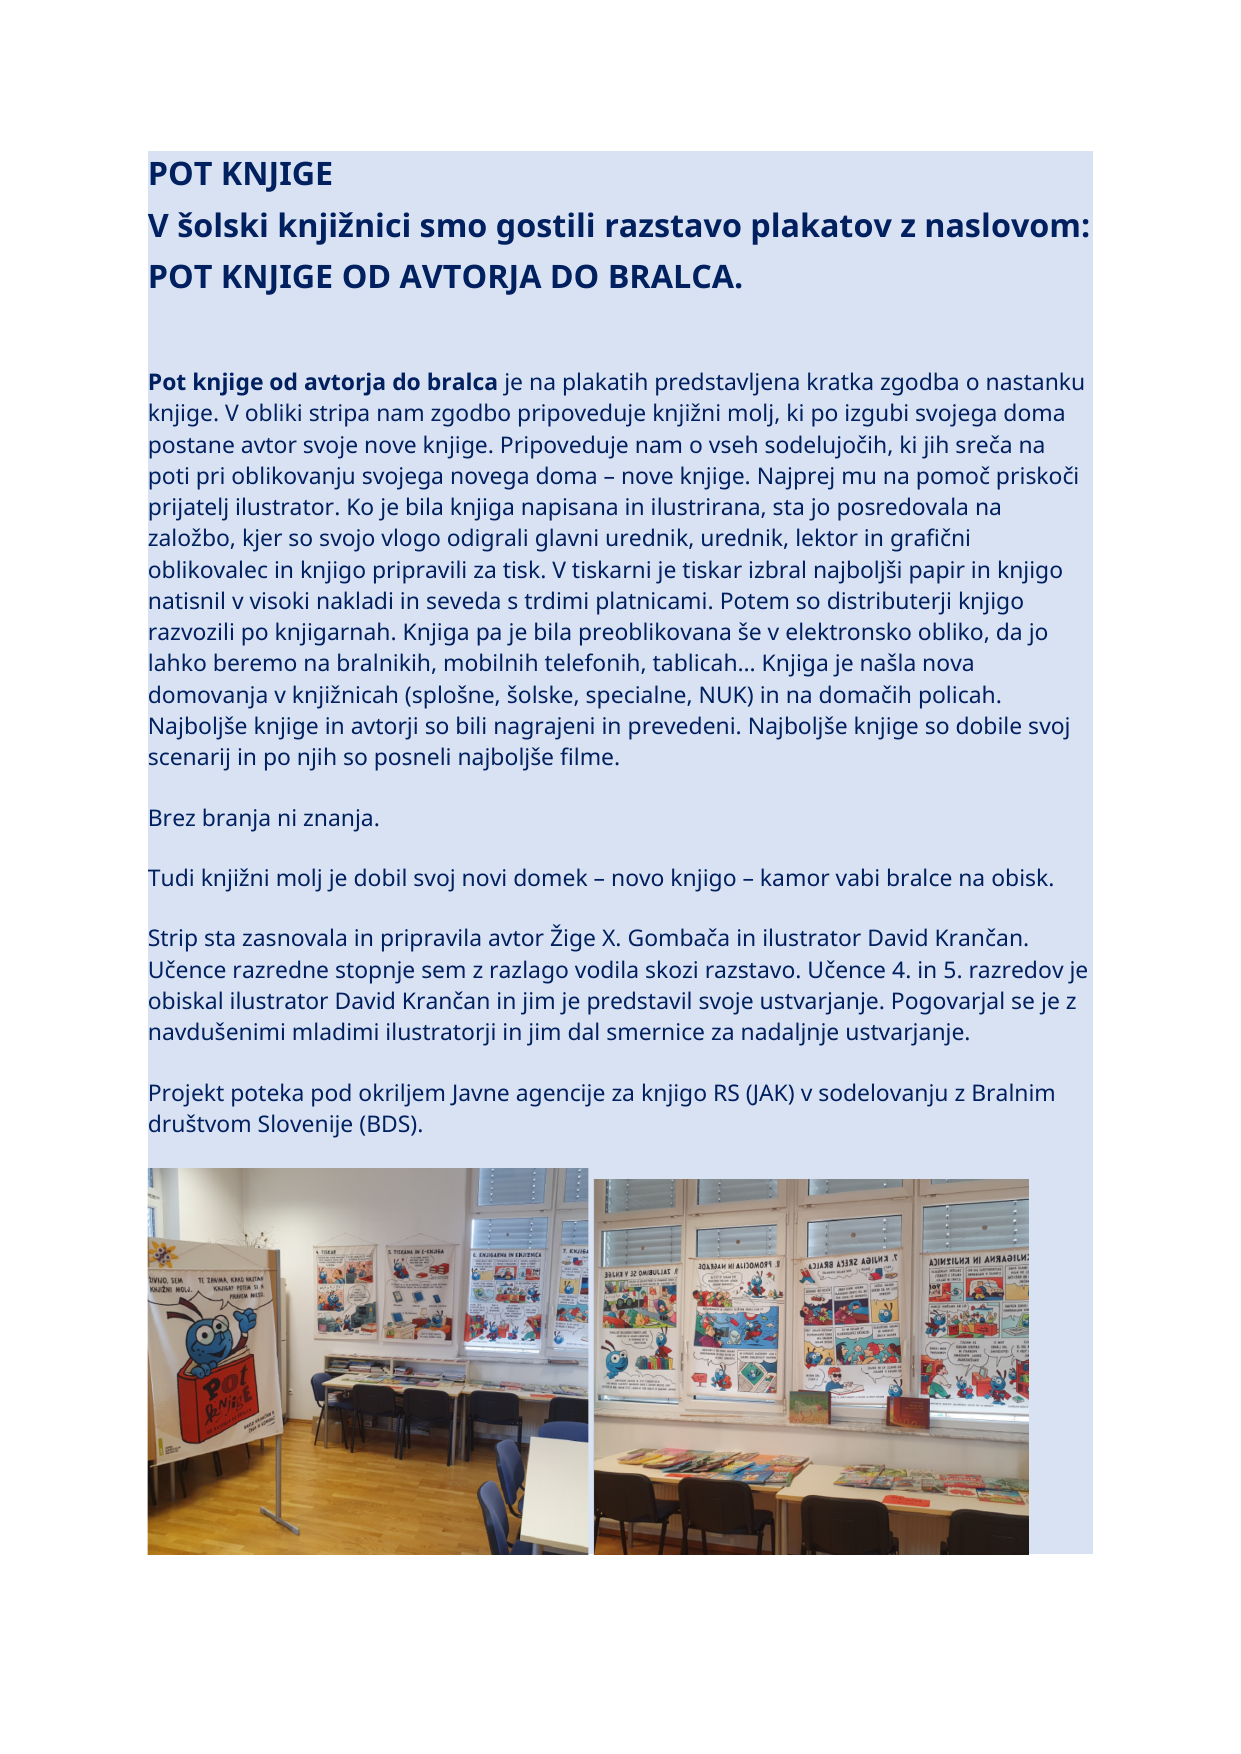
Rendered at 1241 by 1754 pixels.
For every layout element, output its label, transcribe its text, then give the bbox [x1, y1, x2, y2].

picture [593, 1179, 1029, 1555]
text Strip sta zasnovala in pripravila avtor Žige X. Gombača in ilustrator David Krančan. Učence razredne stopnje sem z razlago vodila skozi razstavo. Učence 4. in 5. razredov je obiskal ilustrator David Krančan in jim je predstavil svoje ustvarjanje. Pogovarjal se je z navdušenimi mladimi ilustratorji in jim dal smernice za nadaljnje ustvarjanje. [148, 922, 1093, 1047]
text V šolski knjižnici smo gostili razstavo plakatov z naslovom: [148, 202, 1093, 246]
text Pot knjige od avtorja do bralca je na plakatih predstavljena kratka zgodba o nastanku knjige. V obliki stripa nam zgodbo pripoveduje knjižni molj, ki po izgubi svojega doma postane avtor svoje nove knjige. Pripoveduje nam o vseh sodelujočih, ki jih sreča na poti pri oblikovanju svojega novega doma – nove knjige. Najprej mu na pomoč priskoči prijatelj ilustrator. Ko je bila knjiga napisana in ilustrirana, sta jo posredovala na založbo, kjer so svojo vlogo odigrali glavni urednik, urednik, lektor in grafični oblikovalec in knjigo pripravili za tisk. V tiskarni je tiskar izbral najboljši papir in knjigo natisnil v visoki nakladi in seveda s trdimi platnicami. Potem so distributerji knjigo razvozili po knjigarnah. Knjiga pa je bila preoblikovana še v elektronsko obliko, da jo lahko beremo na bralnikih, mobilnih telefonih, tablicah… Knjiga je našla nova domovanja v knjižnicah (splošne, šolske, specialne, NUK) in na domačih policah. Najboljše knjige in avtorji so bili nagrajeni in prevedeni. Najboljše knjige so dobile svoj scenarij in po njih so posneli najboljše filme. [148, 366, 1093, 772]
picture [147, 1168, 589, 1555]
text Tudi knjižni molj je dobil svoj novi domek – novo knjigo – kamor vabi bralce na obisk. [148, 862, 1093, 893]
text Brez branja ni znanja. [148, 801, 1093, 833]
text POT KNJIGE [148, 151, 1093, 195]
text Projekt poteka pod okriljem Javne agencije za knjigo RS (JAK) v sodelovanju z Bralnim društvom Slovenije (BDS). [148, 1076, 1093, 1139]
text POT KNJIGE OD AVTORJA DO BRALCA. [148, 254, 1093, 298]
